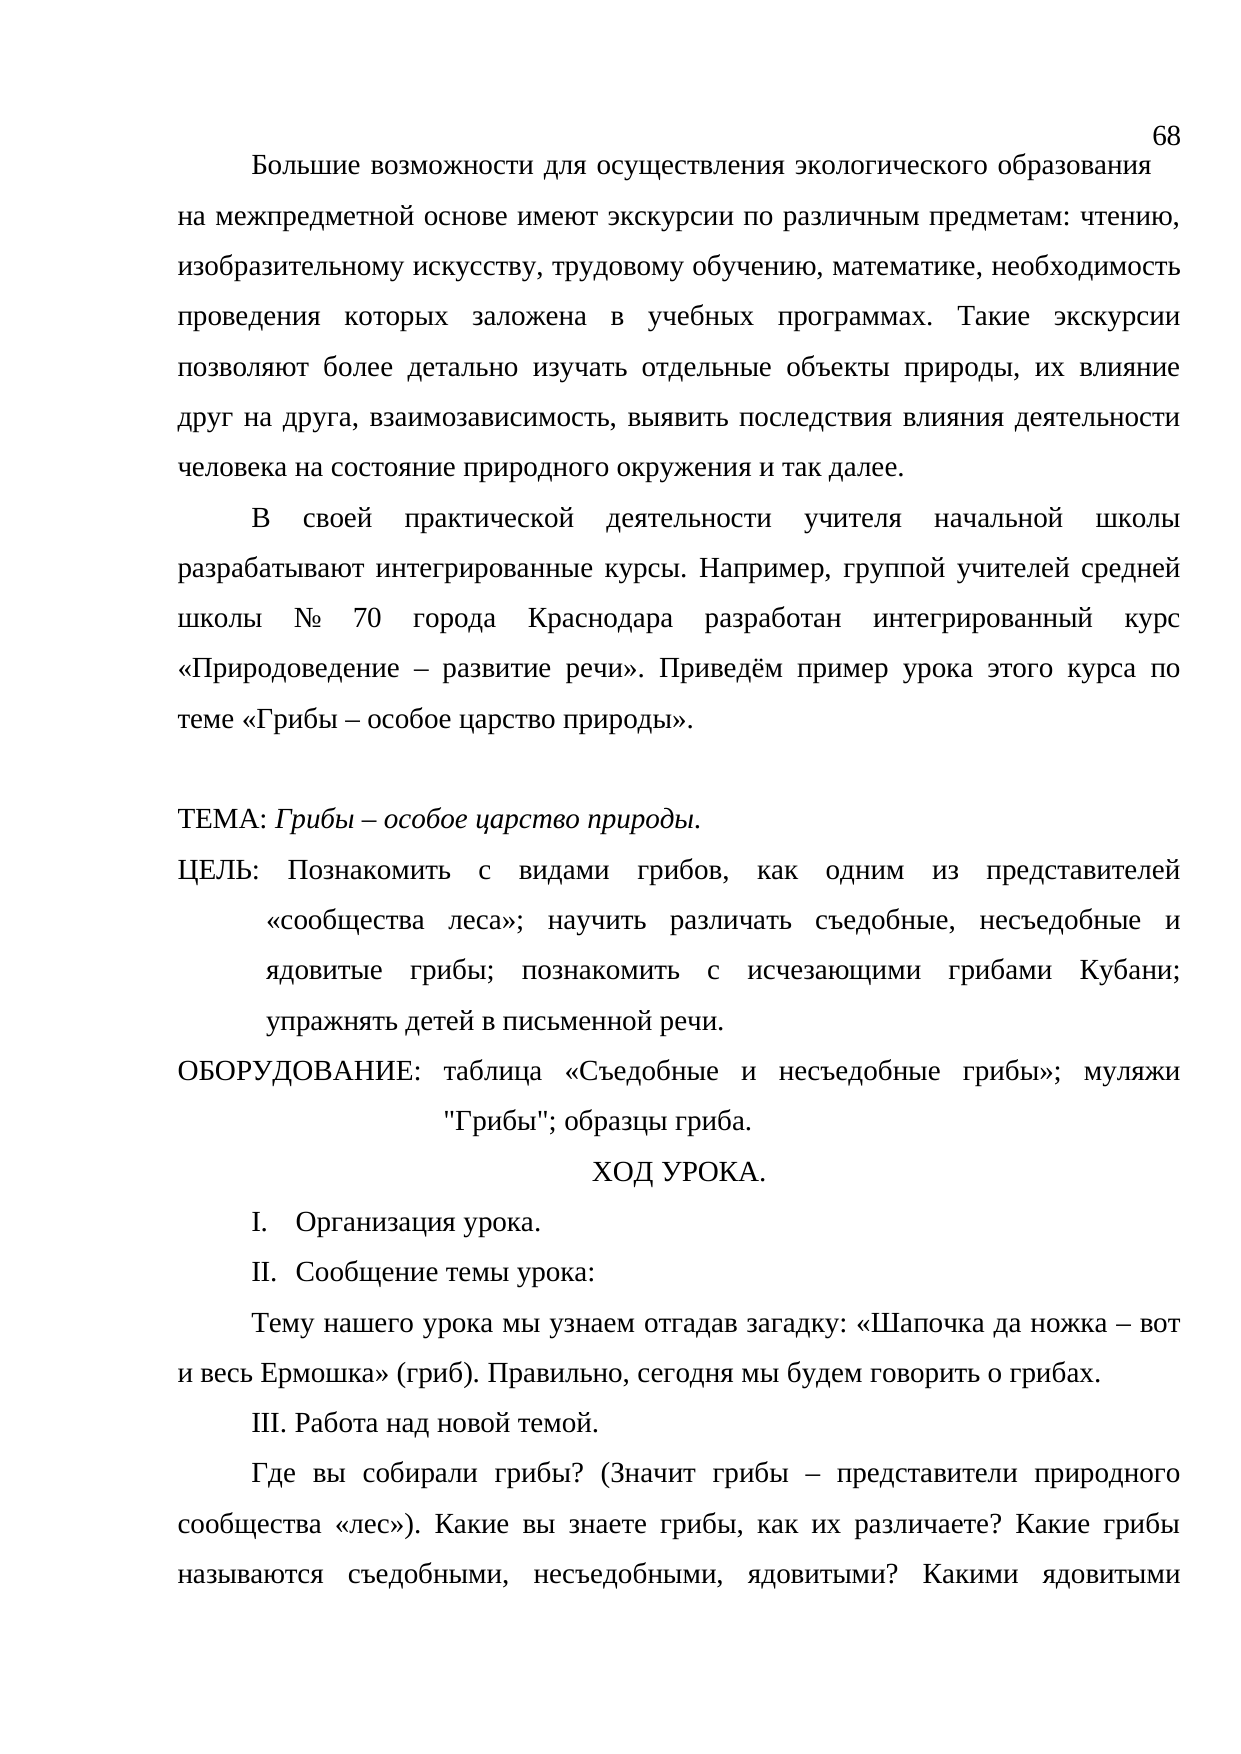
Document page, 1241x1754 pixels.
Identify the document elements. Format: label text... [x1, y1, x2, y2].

text III. Работа над новой темой. [177, 1406, 1181, 1439]
text В своей практической деятельности учителя начальной школы разрабатывают интегрированные курсы. Например, группой учителей средней школы № 70 города Краснодара разработан интегрированный курс «Природоведение – развитие речи». Приведём пример урока этого курса по теме «Грибы – особое царство природы». [177, 500, 1181, 735]
text Ход урока. [177, 1154, 1181, 1187]
text Тема: Грибы – особое царство природы. [177, 802, 1181, 835]
text Цель: Познакомить с видами грибов, как одним из представителей «сообщества леса»; научить различать съедобные, несъедобные и ядовитые грибы; познакомить с исчезающими грибами Кубани; упражнять детей в письменной речи. [177, 852, 1181, 1037]
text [177, 1456, 1181, 1590]
list Организация урока. [251, 1204, 1181, 1238]
list Сообщение темы урока: [251, 1254, 1181, 1288]
text Большие возможности для осуществления экологического образования на межпредметной основе имеют экскурсии по различным предметам: чтению, изобразительному искусству, трудовому обучению, математике, необходимость проведения которых заложена в учебных программах. Такие экскурсии позволяют более детально изучать отдельные объекты природы, их влияние друг на друга, взаимозависимость, выявить последствия влияния деятельности человека на состояние природного окружения и так далее. [177, 148, 1181, 483]
text Тему нашего урока мы узнаем отгадав загадку: «Шапочка да ножка – вот и весь Ермошка» (гриб). Правильно, сегодня мы будем говорить о грибах. [177, 1305, 1181, 1389]
text Оборудование: таблица «Съедобные и несъедобные грибы»; муляжи "Грибы"; образцы гриба. [177, 1053, 1181, 1137]
